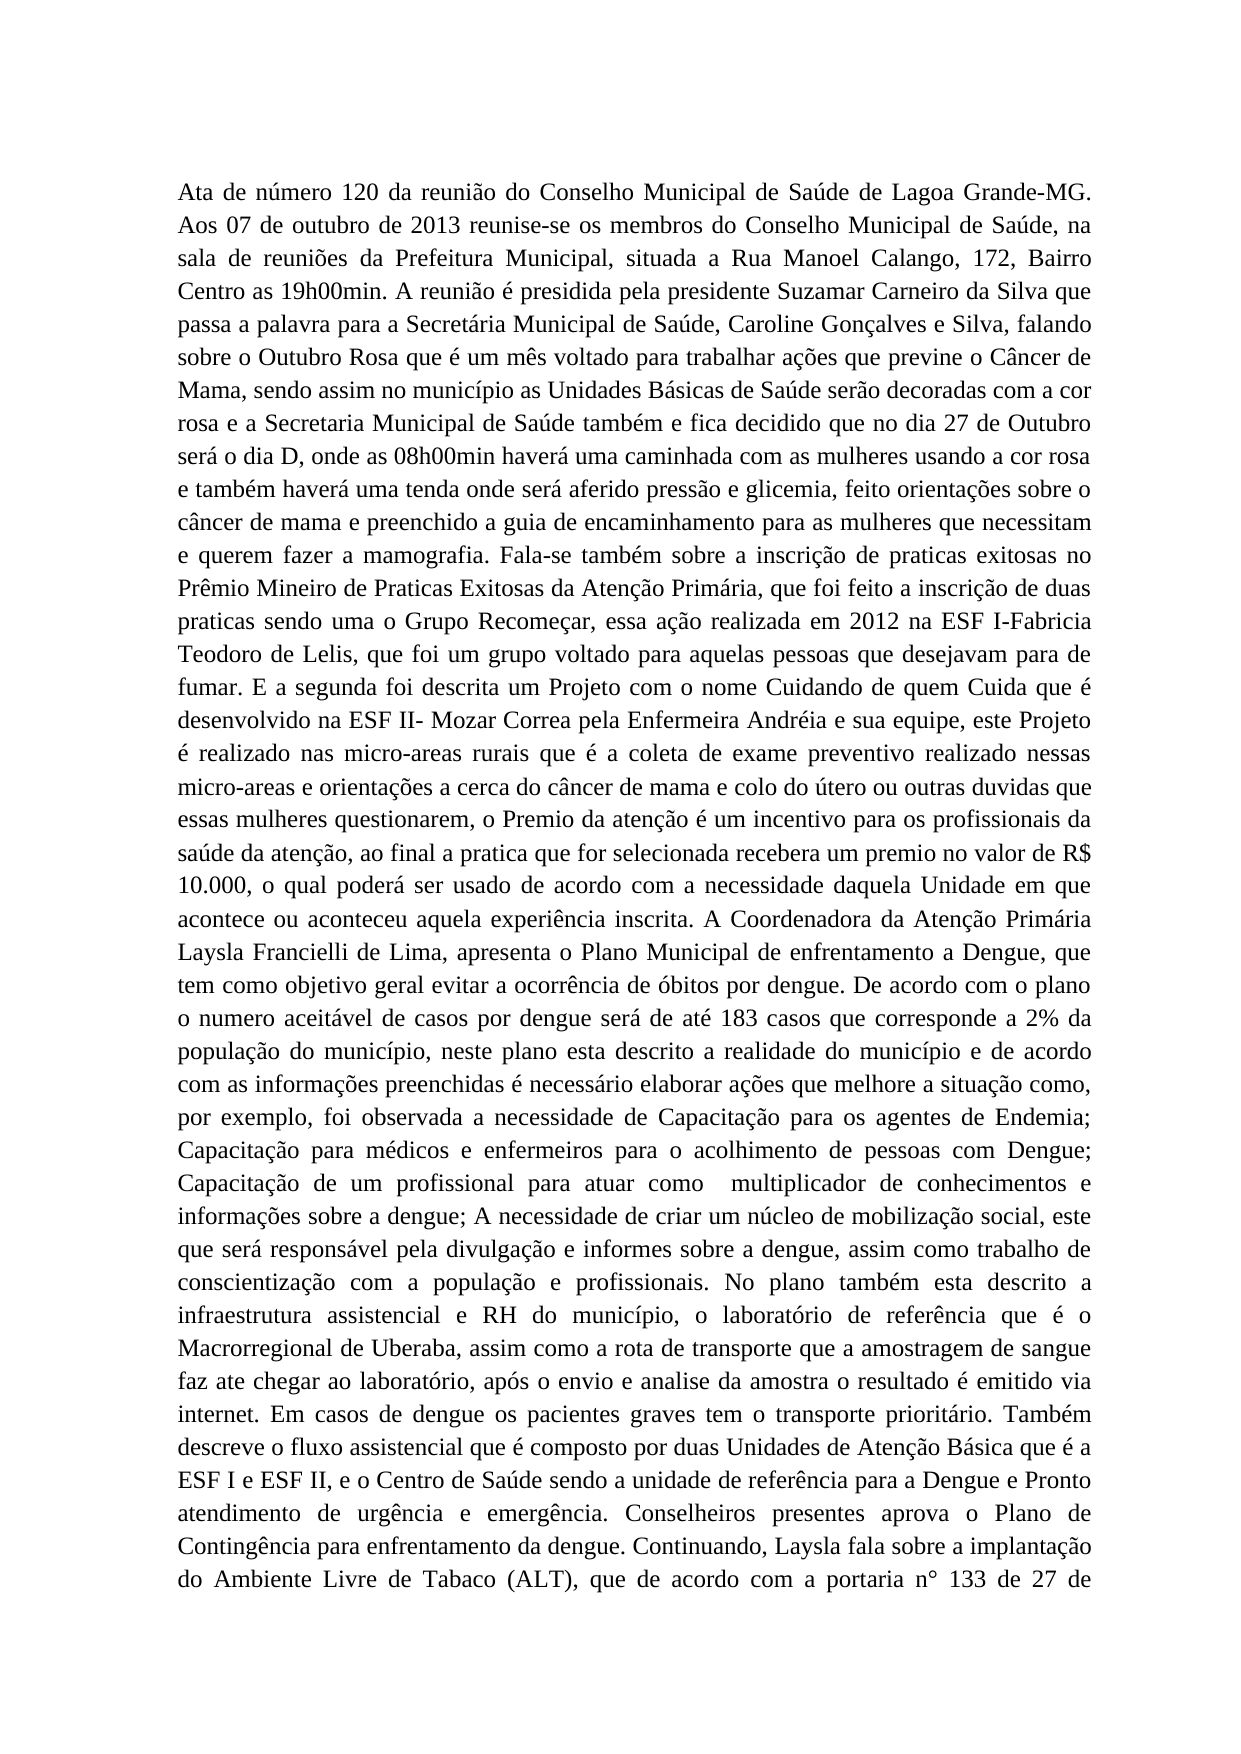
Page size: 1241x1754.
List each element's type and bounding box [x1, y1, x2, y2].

text [177, 177, 1092, 1593]
